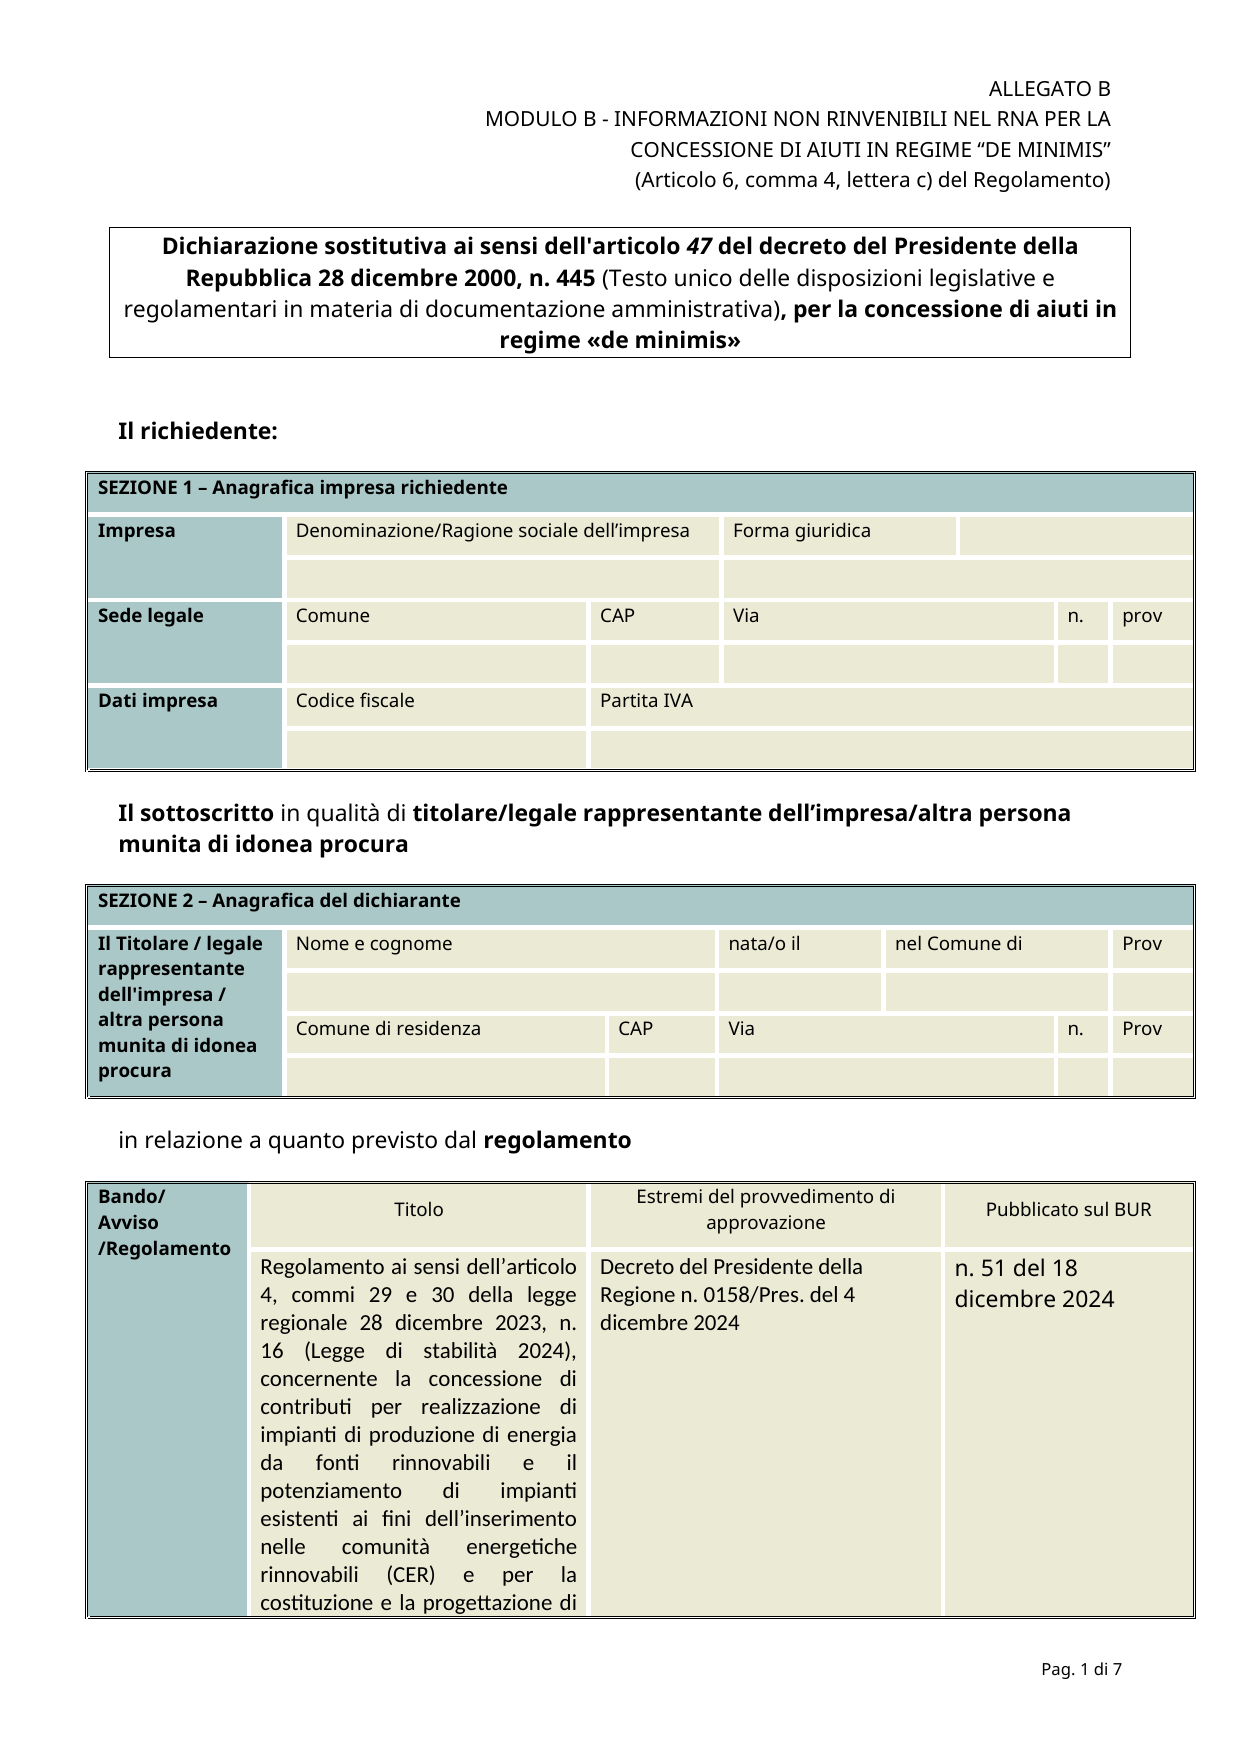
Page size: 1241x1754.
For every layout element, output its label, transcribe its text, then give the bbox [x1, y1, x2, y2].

text Il sottoscritto in qualità di titolare/legale rappresentante dell’impresa/altra persona munita di idonea procura [118, 797, 1122, 859]
table_cell [724, 645, 1054, 683]
table_cell Dati impresa [88, 688, 282, 768]
table_cell Via [724, 602, 1054, 640]
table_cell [251, 1252, 586, 1616]
table_cell [287, 1058, 605, 1096]
table_header Estremi del provvedimento di approvazione [591, 1184, 941, 1247]
table_cell Prov [1113, 930, 1193, 968]
table_cell Partita IVA [591, 688, 1193, 726]
table_header Titolo [251, 1184, 586, 1247]
table_cell [960, 517, 1193, 555]
table_cell [609, 1058, 715, 1096]
table_cell [591, 645, 719, 683]
text in relazione a quanto previsto dal regolamento [118, 1124, 1122, 1156]
table_cell Via [719, 1016, 1054, 1053]
table_cell nel Comune di [886, 930, 1108, 968]
table_header Pubblicato sul BUR [945, 1184, 1193, 1247]
table_cell Codice fiscale [287, 688, 586, 726]
table_cell Nome e cognome [287, 930, 715, 968]
table_cell [287, 560, 719, 598]
table_cell Il Titolare / legale rappresentante dell'impresa / altra persona munita di idonea procura [88, 930, 282, 1096]
table_cell [591, 731, 1193, 768]
table_cell [287, 645, 586, 683]
table_cell Denominazione/Ragione sociale dell’impresa [287, 517, 719, 555]
table_cell [287, 973, 715, 1011]
table_cell Comune [287, 602, 586, 640]
table_cell [1058, 645, 1108, 683]
table_cell [1113, 645, 1193, 683]
table_cell n. [1058, 1016, 1108, 1053]
table_cell nata/o il [719, 930, 881, 968]
table_cell [719, 1058, 1054, 1096]
table_cell [1113, 973, 1193, 1011]
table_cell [591, 1252, 941, 1616]
table_header Bando/Avviso /Regolamento [88, 1184, 247, 1616]
table_header SEZIONE 2 – Anagrafica del dichiarante [88, 887, 1193, 925]
table_cell [719, 973, 881, 1011]
table_cell CAP [609, 1016, 715, 1053]
table_cell Comune di residenza [287, 1016, 605, 1053]
table_cell prov [1113, 602, 1193, 640]
table_cell [287, 731, 586, 768]
table_cell Impresa [88, 517, 282, 598]
table_cell n. [1058, 602, 1108, 640]
table_cell [886, 973, 1108, 1011]
table_cell [1113, 1058, 1193, 1096]
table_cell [945, 1252, 1193, 1616]
text Dichiarazione sostitutiva ai sensi dell'articolo 47 del decreto del Presidente della Repubblica 28 dicembre 2000, n. 445 (Testo unico delle disposizioni legislative e regolamentari in materia di documentazione amministrativa), per la concessione di aiuti in regime «de minimis» [110, 228, 1130, 357]
table_cell Sede legale [88, 602, 282, 683]
table_cell Forma giuridica [724, 517, 956, 555]
text Il richiedente: [118, 414, 1122, 446]
table_cell [1058, 1058, 1108, 1096]
table_header SEZIONE 1 – Anagrafica impresa richiedente [88, 474, 1193, 512]
table_cell Prov [1113, 1016, 1193, 1053]
table_cell [724, 560, 1193, 598]
table_cell CAP [591, 602, 719, 640]
